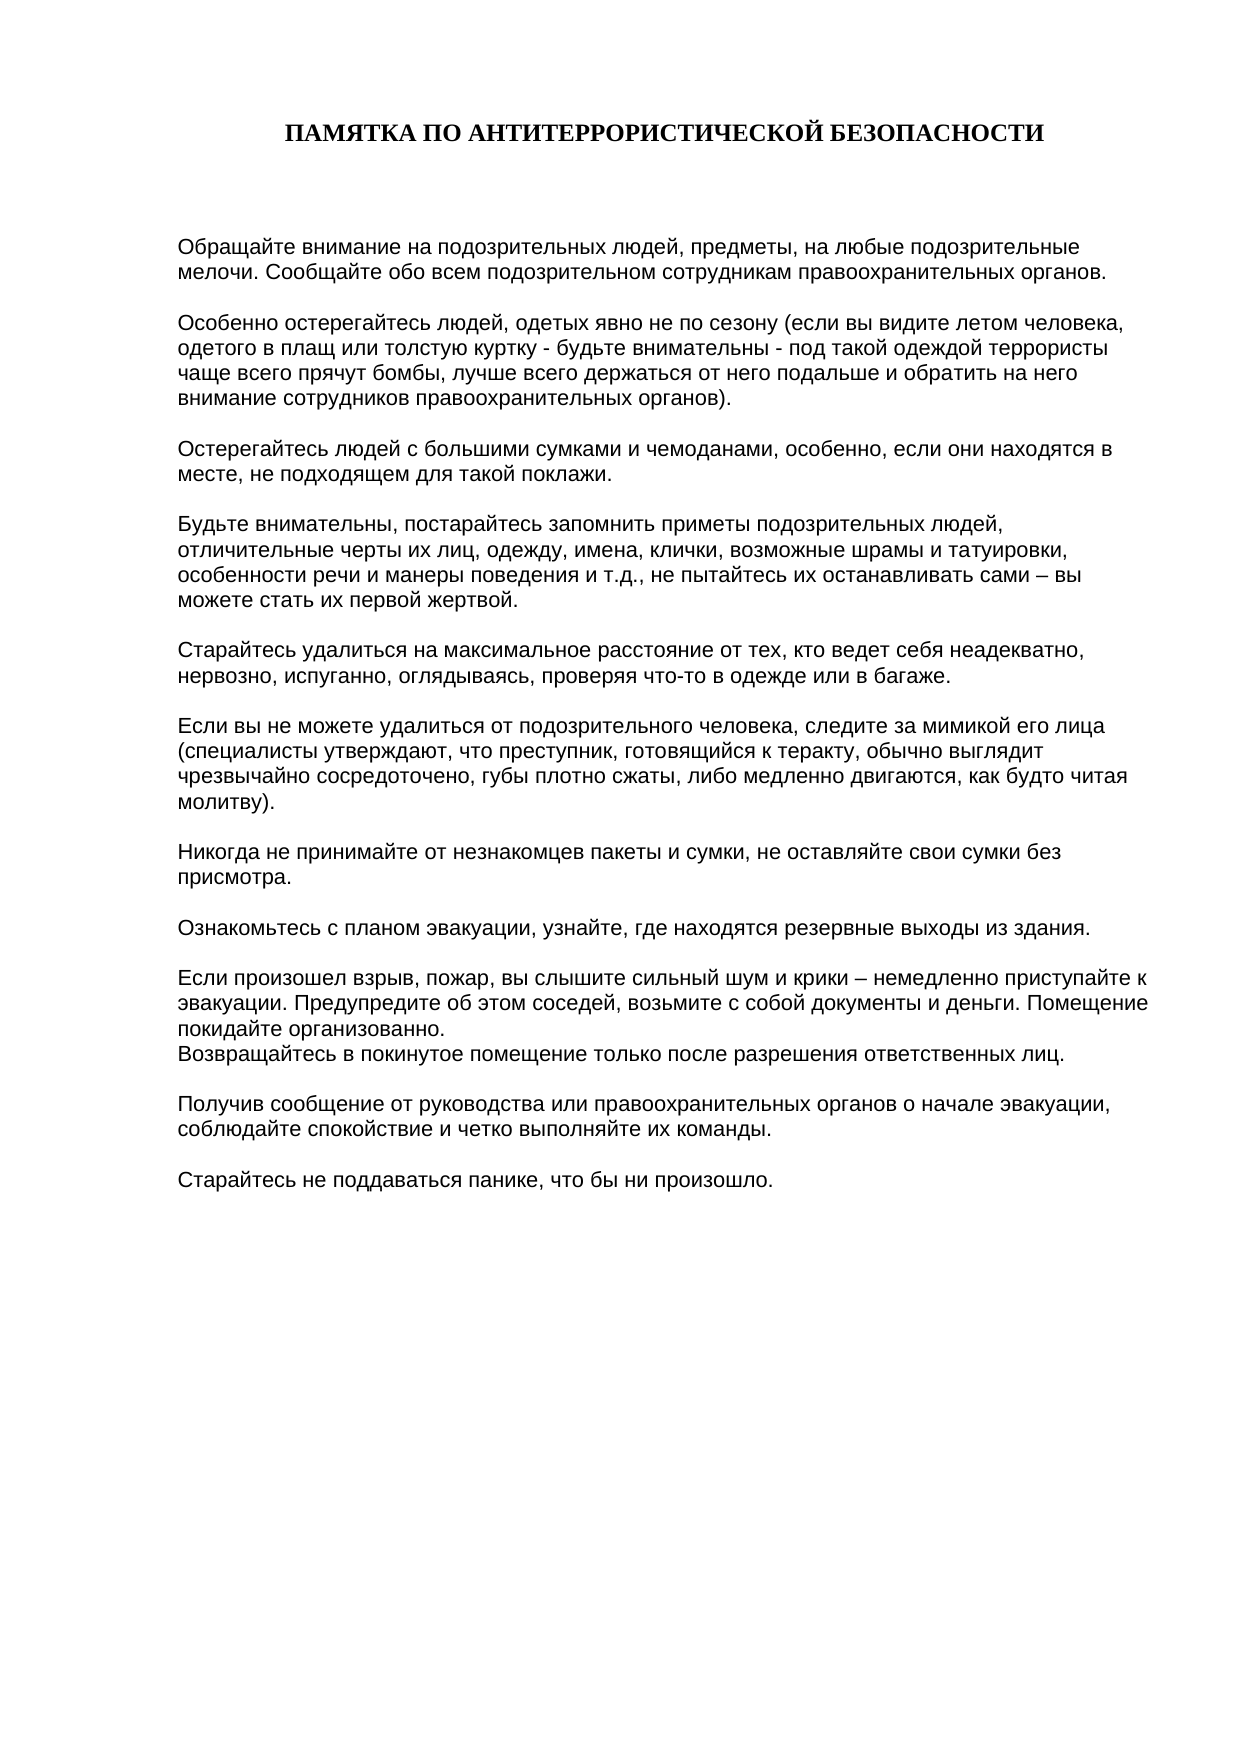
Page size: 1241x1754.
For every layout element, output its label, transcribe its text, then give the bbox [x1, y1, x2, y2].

text ПАМЯТКА ПО АНТИТЕРРОРИСТИЧЕСКОЙ БЕЗОПАСНОСТИ [177, 118, 1152, 147]
text Обращайте внимание на подозрительных людей, предметы, на любые подозрительные мелочи. Сообщайте обо всем подозрительном сотрудникам правоохранительных органов. Особенно остерегайтесь людей, одетых явно не по сезону (если вы видите летом человека, одетого в плащ или толстую куртку - будьте внимательны - под такой одеждой террористы чаще всего прячут бомбы, лучше всего держаться от него подальше и обратить на него внимание сотрудников правоохранительных органов). Остерегайтесь людей с большими сумками и чемоданами, особенно, если они находятся в месте, не подходящем для такой поклажи. Будьте внимательны, постарайтесь запомнить приметы подозрительных людей, отличительные черты их лиц, одежду, имена, клички, возможные шрамы и татуировки, особенности речи и манеры поведения и т.д., не пытайтесь их останавливать сами – вы можете стать их первой жертвой. Старайтесь удалиться на максимальное расстояние от тех, кто ведет себя неадекватно, нервозно, испуганно, оглядываясь, проверяя что-то в одежде или в багаже. Если вы не можете удалиться от подозрительного человека, следите за мимикой его лица (специалисты утверждают, что преступник, готовящийся к теракту, обычно выглядит чрезвычайно сосредоточено, губы плотно сжаты, либо медленно двигаются, как будто читая молитву). Никогда не принимайте от незнакомцев пакеты и сумки, не оставляйте свои сумки без присмотра. Ознакомьтесь с планом эвакуации, узнайте, где находятся резервные выходы из здания. Если произошел взрыв, пожар, вы слышите сильный шум и крики – немедленно приступайте к эвакуации. Предупредите об этом соседей, возьмите с собой документы и деньги. Помещение покидайте организованно. Возвращайтесь в покинутое помещение только после разрешения ответственных лиц. Получив сообщение от руководства или правоохранительных органов о начале эвакуации, соблюдайте спокойствие и четко выполняйте их команды. Старайтесь не поддаваться панике, что бы ни произошло. [177, 234, 1152, 1192]
